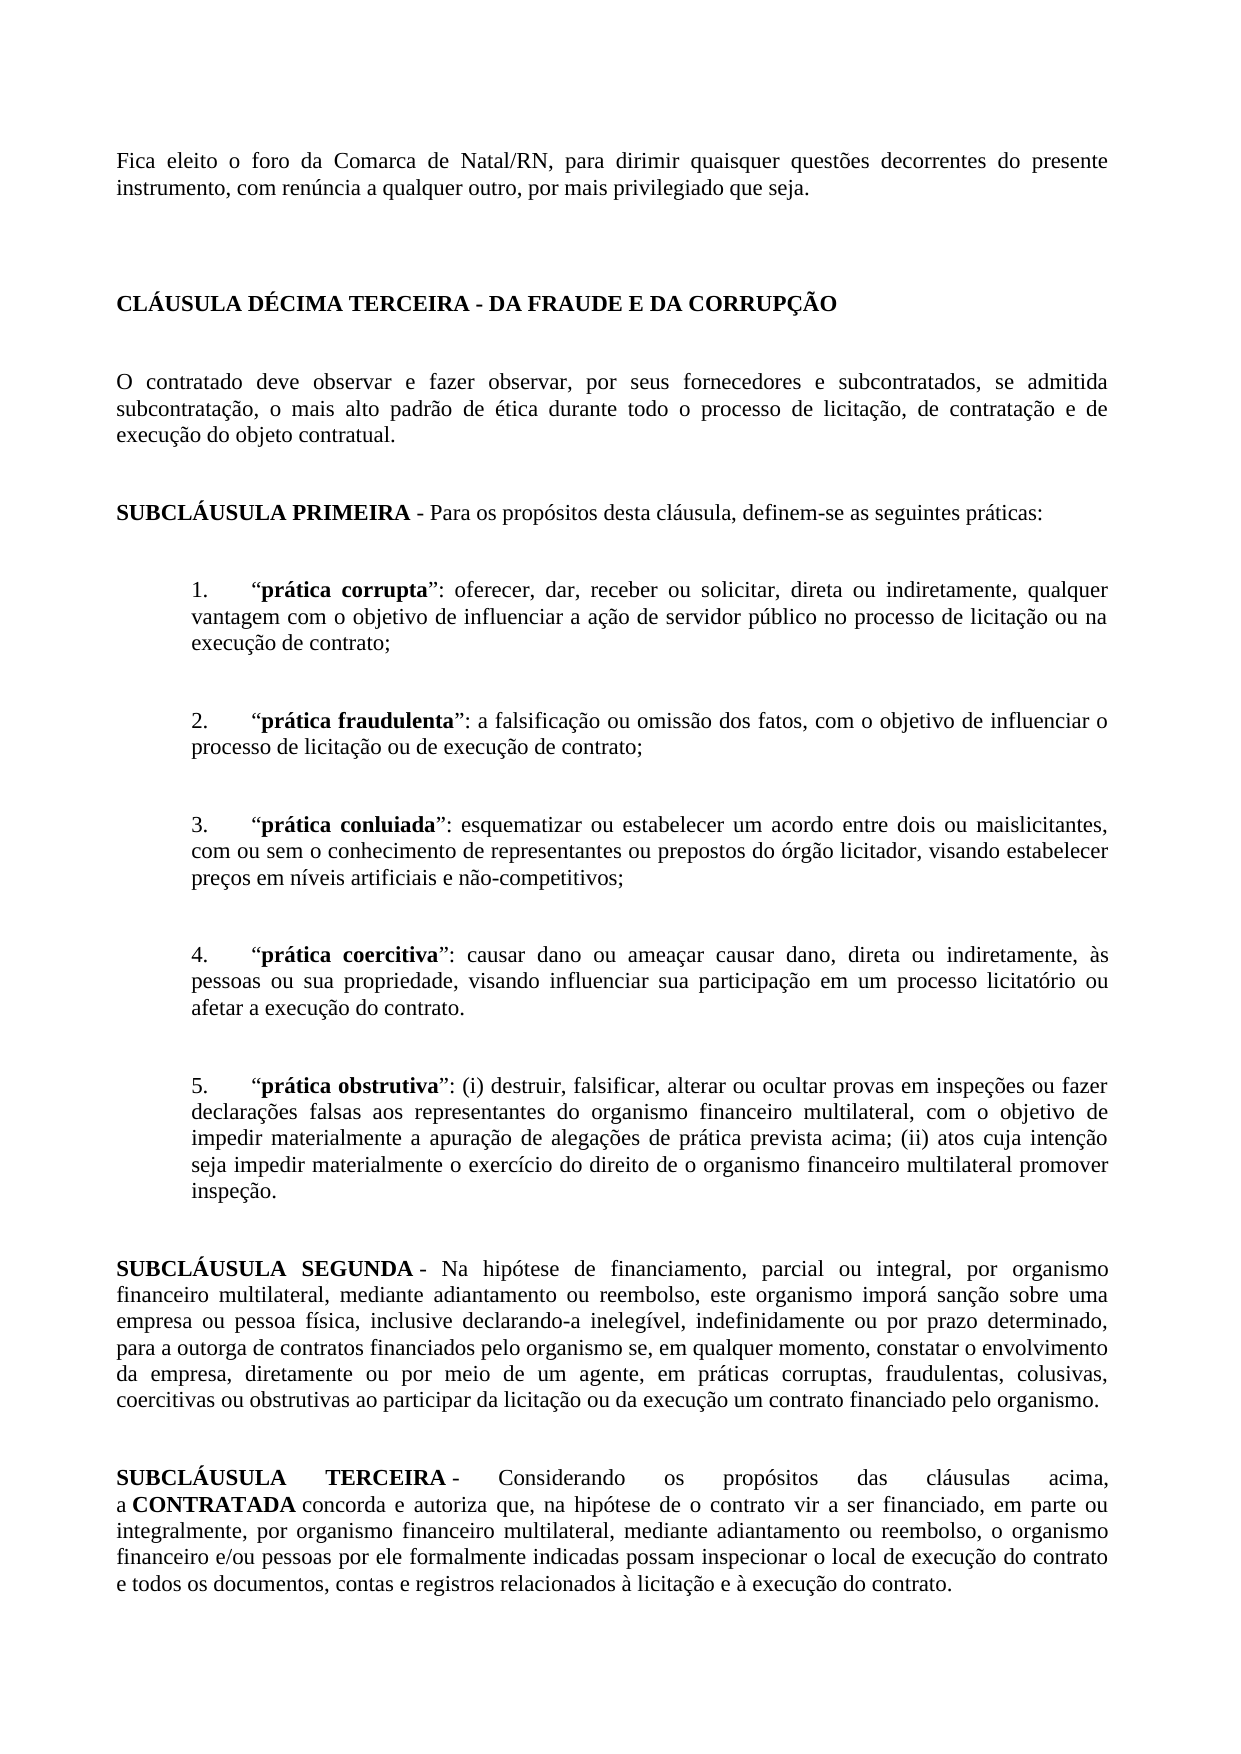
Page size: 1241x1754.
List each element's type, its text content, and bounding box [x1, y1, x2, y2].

text SUBCLÁUSULA TERCEIRA - Considerando os propósitos das cláusulas acima, a CONTRATADA concorda e autoriza que, na hipótese de o contrato vir a ser financiado, em parte ou integralmente, por organismo financeiro multilateral, mediante adiantamento ou reembolso, o organismo financeiro e/ou pessoas por ele formalmente indicadas possam inspecionar o local de execução do contrato e todos os documentos, contas e registros relacionados à licitação e à execução do contrato. [116, 1464, 1110, 1596]
list “prática obstrutiva”: (i) destruir, falsificar, alterar ou ocultar provas em inspeções ou fazer declarações falsas aos representantes do organismo financeiro multilateral, com o objetivo de impedir materialmente a apuração de alegações de prática prevista acima; (ii) atos cuja intenção seja impedir materialmente o exercício do direito de o organismo financeiro multilateral promover inspeção. [191, 1072, 1110, 1203]
text Fica eleito o foro da Comarca de Natal/RN, para dirimir quaisquer questões decorrentes do presente instrumento, com renúncia a qualquer outro, por mais privilegiado que seja. [116, 148, 1110, 200]
list “prática corrupta”: oferecer, dar, receber ou solicitar, direta ou indiretamente, qualquer vantagem com o objetivo de influenciar a ação de servidor público no processo de licitação ou na execução de contrato; [191, 576, 1110, 655]
text O contratado deve observar e fazer observar, por seus fornecedores e subcontratados, se admitida subcontratação, o mais alto padrão de ética durante todo o processo de licitação, de contratação e de execução do objeto contratual. [116, 368, 1110, 447]
text SUBCLÁUSULA PRIMEIRA - Para os propósitos desta cláusula, definem-se as seguintes práticas: [116, 499, 1110, 525]
text CLÁUSULA DÉCIMA TERCEIRA - DA FRAUDE E DA CORRUPÇÃO [116, 291, 1110, 317]
text SUBCLÁUSULA SEGUNDA - Na hipótese de financiamento, parcial ou integral, por organismo financeiro multilateral, mediante adiantamento ou reembolso, este organismo imporá sanção sobre uma empresa ou pessoa física, inclusive declarando-a inelegível, indefinidamente ou por prazo determinado, para a outorga de contratos financiados pelo organismo se, em qualquer momento, constatar o envolvimento da empresa, diretamente ou por meio de um agente, em práticas corruptas, fraudulentas, colusivas, coercitivas ou obstrutivas ao participar da licitação ou da execução um contrato financiado pelo organismo. [116, 1255, 1110, 1413]
list “prática conluiada”: esquematizar ou estabelecer um acordo entre dois ou maislicitantes, com ou sem o conhecimento de representantes ou prepostos do órgão licitador, visando estabelecer preços em níveis artificiais e não-competitivos; [191, 811, 1110, 890]
list “prática fraudulenta”: a falsificação ou omissão dos fatos, com o objetivo de influenciar o processo de licitação ou de execução de contrato; [191, 707, 1110, 759]
list “prática coercitiva”: causar dano ou ameaçar causar dano, direta ou indiretamente, às pessoas ou sua propriedade, visando influenciar sua participação em um processo licitatório ou afetar a execução do contrato. [191, 941, 1110, 1020]
